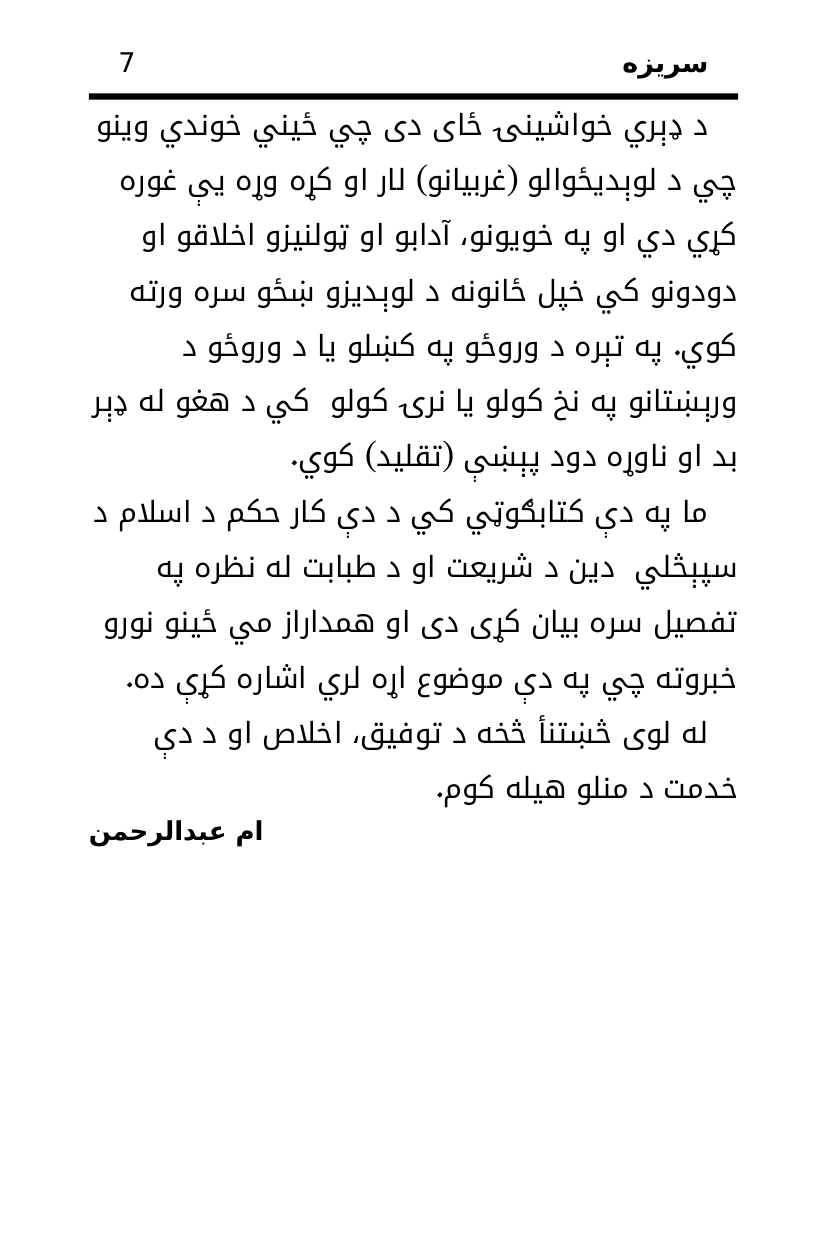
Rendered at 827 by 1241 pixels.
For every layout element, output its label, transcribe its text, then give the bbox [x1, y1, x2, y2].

text ام عبدالرحمن [89, 817, 738, 847]
text د ډېري خواشينۍ ځاى دى چي ځيني خوندي وينو چي د لوېديځوالو (غربيانو) لار او کړه وړه يې غوره کړي دي او په خويونو، آدابو او ټولنيزو اخلاقو او دودونو کي خپل ځانونه د لوېديزو ښځو سره ورته کوي. په تېره د وروځو په کښلو يا د وروځو د ورېښتانو په نخ کولو يا نرۍ کولو کي د هغو له ډېر بد او ناوړه دود پېښې (تقليد) کوي. [89, 98, 738, 485]
text له لوى څښتنأ څخه د توفيق، اخلاص او د دې خدمت د منلو هيله کوم. [89, 706, 738, 817]
text ما په دې کتابګوټي کي د دې کار حکم د اسلام د سپېڅلي دين د شريعت او د طبابت له نظره په تفصيل سره بيان کړى دى او همداراز مي ځينو نورو خبروته چي په دې موضوع اړه لري اشاره کړې ده. [89, 485, 738, 706]
